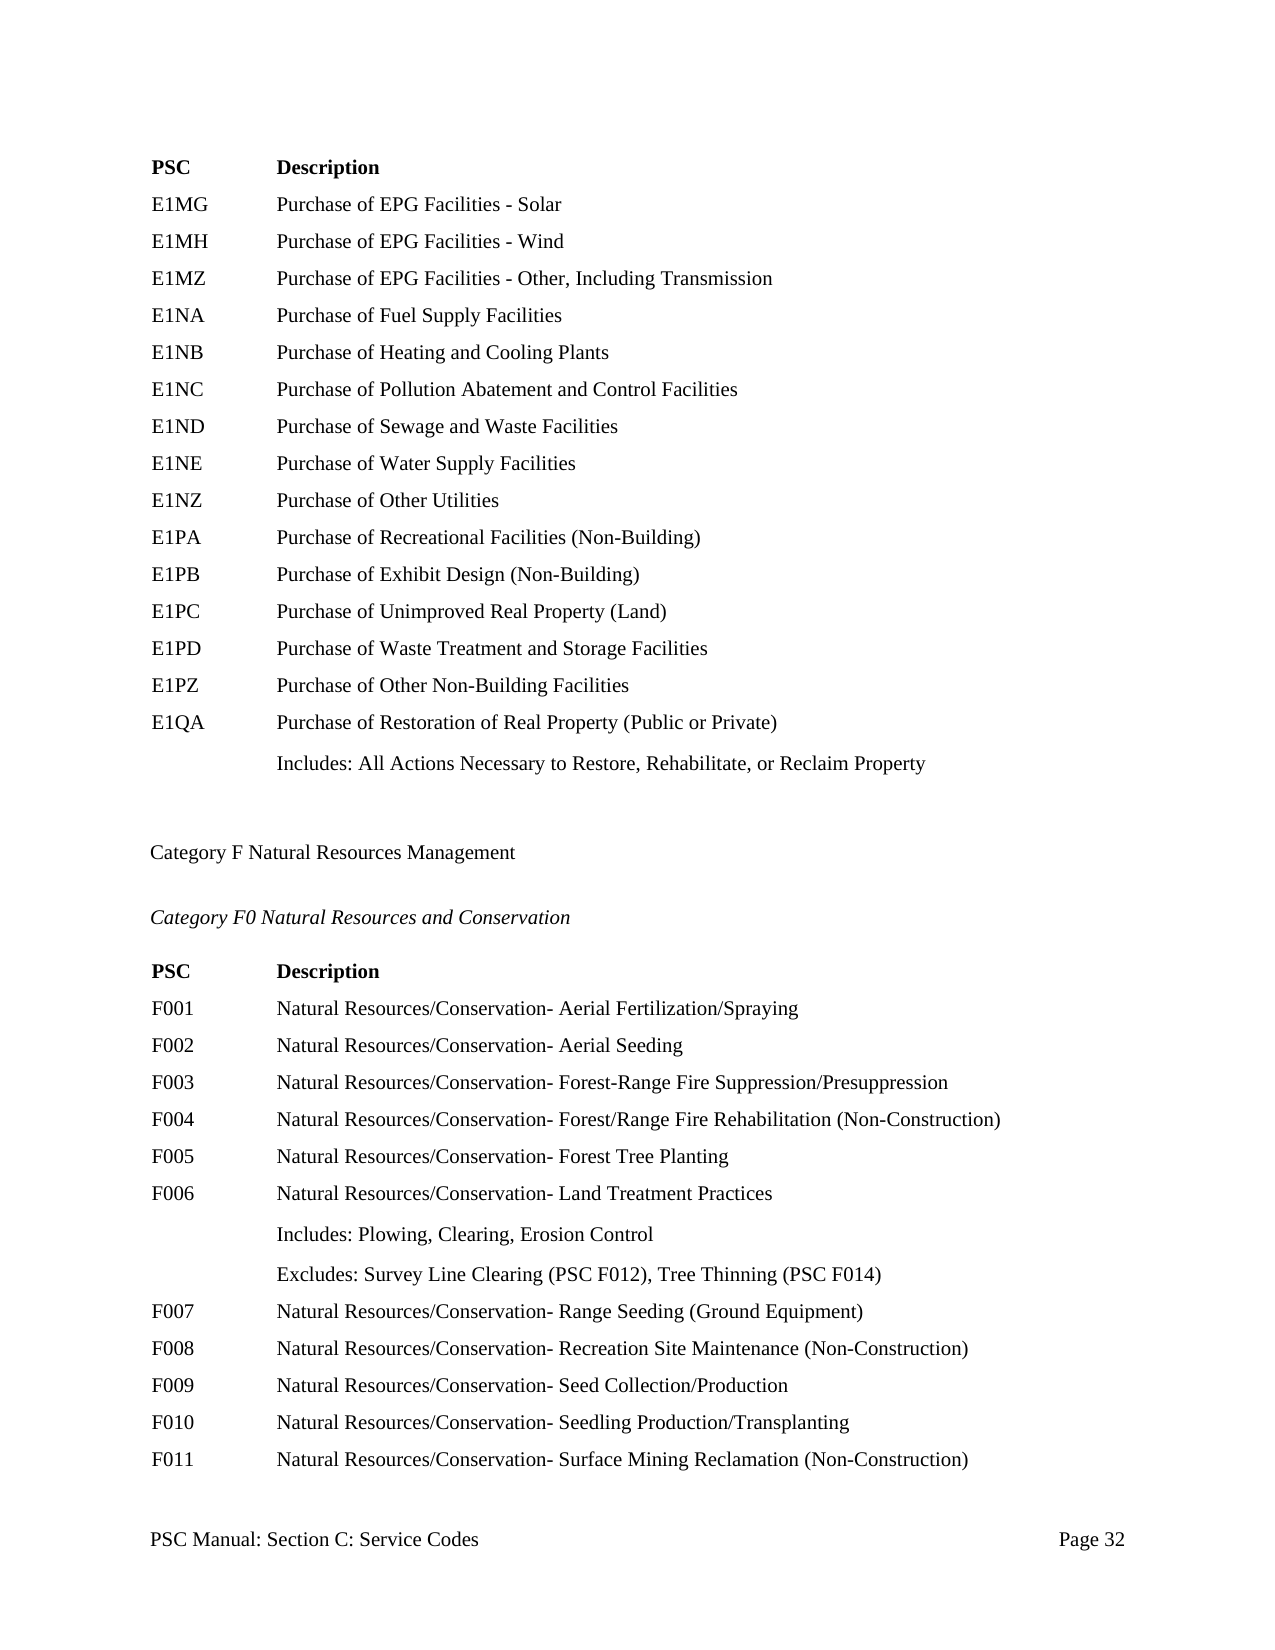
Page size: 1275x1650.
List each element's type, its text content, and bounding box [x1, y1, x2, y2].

table_cell Purchase of Exhibit Design (Non-Building) [266, 558, 1115, 594]
table_cell Natural Resources/Conservation- Aerial Fertilization/Spraying [266, 992, 1115, 1028]
table_header PSC [141, 955, 265, 991]
table_cell Purchase of Unimproved Real Property (Land) [266, 595, 1115, 631]
table_cell E1NE [141, 447, 265, 483]
table_cell E1PB [141, 558, 265, 594]
table_cell F003 [141, 1066, 265, 1102]
table_header Description [266, 151, 1115, 187]
table_cell F001 [141, 992, 265, 1028]
table_cell Purchase of EPG Facilities - Wind [266, 225, 1115, 261]
table_cell Purchase of Heating and Cooling Plants [266, 336, 1115, 372]
table_cell E1PC [141, 595, 265, 631]
table_cell Purchase of Fuel Supply Facilities [266, 299, 1115, 335]
subtitle Category F0 Natural Resources and Conservation [150, 905, 1125, 929]
table_cell Purchase of EPG Facilities - Solar [266, 188, 1115, 224]
table_cell Purchase of Pollution Abatement and Control Facilities [266, 373, 1115, 409]
table_cell F006 [141, 1177, 265, 1294]
table_cell F002 [141, 1029, 265, 1065]
table_cell E1PZ [141, 669, 265, 705]
table_cell Natural Resources/Conservation- Forest-Range Fire Suppression/Presuppression [266, 1066, 1115, 1102]
subtitle Category F Natural Resources Management [150, 840, 1125, 864]
table_cell E1ND [141, 410, 265, 446]
table_cell Purchase of Sewage and Waste Facilities [266, 410, 1115, 446]
table_cell Natural Resources/Conservation- Recreation Site Maintenance (Non-Construction) [266, 1332, 1115, 1368]
table_cell Purchase of Recreational Facilities (Non-Building) [266, 521, 1115, 557]
table_cell E1PD [141, 632, 265, 668]
table_cell E1NC [141, 373, 265, 409]
table_cell Natural Resources/Conservation- Aerial Seeding [266, 1029, 1115, 1065]
table_cell Natural Resources/Conservation- Seedling Production/Transplanting [266, 1406, 1115, 1442]
table_cell E1PA [141, 521, 265, 557]
table_cell F010 [141, 1406, 265, 1442]
table_cell Purchase of Restoration of Real Property (Public or Private) Includes: All Actions Necessary to Restore, Rehabilitate, or Reclaim Property [266, 706, 1115, 782]
table_cell F004 [141, 1103, 265, 1139]
table_cell Natural Resources/Conservation- Range Seeding (Ground Equipment) [266, 1295, 1115, 1331]
table_cell Purchase of Waste Treatment and Storage Facilities [266, 632, 1115, 668]
table_cell F009 [141, 1369, 265, 1405]
table_cell F007 [141, 1295, 265, 1331]
table_cell Purchase of EPG Facilities - Other, Including Transmission [266, 262, 1115, 298]
table_cell F008 [141, 1332, 265, 1368]
table_cell F011 [141, 1443, 265, 1479]
table_cell E1NA [141, 299, 265, 335]
table_cell Purchase of Other Utilities [266, 484, 1115, 520]
table_cell Natural Resources/Conservation- Forest Tree Planting [266, 1140, 1115, 1176]
table_header PSC [141, 151, 265, 187]
table_cell E1MZ [141, 262, 265, 298]
table_cell Natural Resources/Conservation- Seed Collection/Production [266, 1369, 1115, 1405]
table_cell Purchase of Other Non-Building Facilities [266, 669, 1115, 705]
table_cell E1MG [141, 188, 265, 224]
table_cell E1NB [141, 336, 265, 372]
table_cell Natural Resources/Conservation- Forest/Range Fire Rehabilitation (Non-Construction) [266, 1103, 1115, 1139]
table_cell Natural Resources/Conservation- Surface Mining Reclamation (Non-Construction) [266, 1443, 1115, 1479]
table_cell Natural Resources/Conservation- Land Treatment Practices Includes: Plowing, Clearing, Erosion Control Excludes: Survey Line Clearing (PSC F012), Tree Thinning (PSC F014) [266, 1177, 1115, 1294]
table_cell E1NZ [141, 484, 265, 520]
table_cell E1QA [141, 706, 265, 782]
table_cell E1MH [141, 225, 265, 261]
table_header Description [266, 955, 1115, 991]
table_cell F005 [141, 1140, 265, 1176]
table_cell Purchase of Water Supply Facilities [266, 447, 1115, 483]
